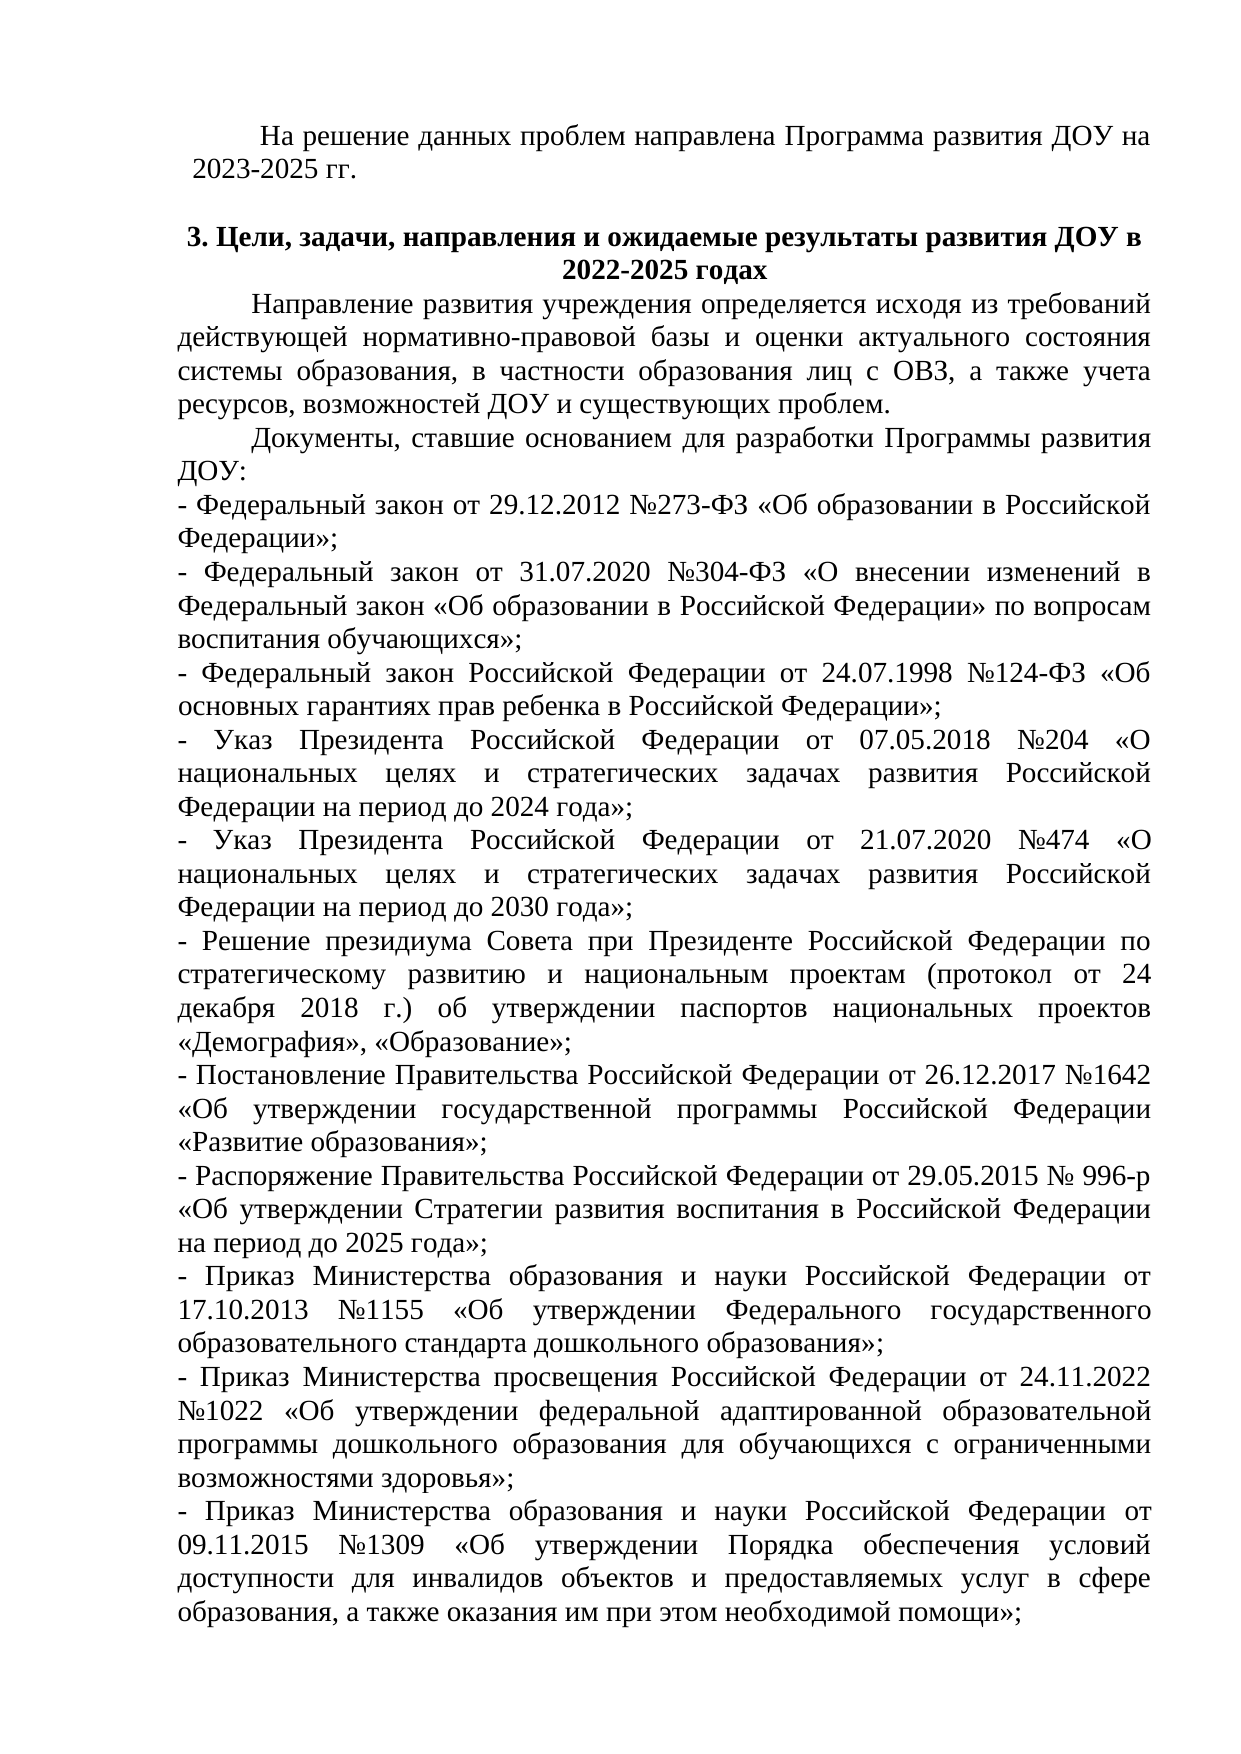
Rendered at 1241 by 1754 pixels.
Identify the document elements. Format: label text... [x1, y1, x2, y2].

text - Указ Президента Российской Федерации от 07.05.2018 №204 «О национальных целях и стратегических задачах развития Российской Федерации на период до 2024 года»; [177, 722, 1152, 822]
text - Распоряжение Правительства Российской Федерации от 29.05.2015 № 996-р «Об утверждении Стратегии развития воспитания в Российской Федерации на период до 2025 года»; [177, 1158, 1152, 1258]
text - Постановление Правительства Российской Федерации от 26.12.2017 №1642 «Об утверждении государственной программы Российской Федерации «Развитие образования»; [177, 1057, 1152, 1158]
text Документы, ставшие основанием для разработки Программы развития ДОУ: [177, 420, 1152, 487]
text - Федеральный закон Российской Федерации от 24.07.1998 №124-ФЗ «Об основных гарантиях прав ребенка в Российской Федерации»; [177, 655, 1152, 722]
text На решение данных проблем направлена Программа развития ДОУ на 2023-2025 гг. [192, 118, 1152, 185]
text Направление развития учреждения определяется исходя из требований действующей нормативно-правовой базы и оценки актуального состояния системы образования, в частности образования лиц с ОВЗ, а также учета ресурсов, возможностей ДОУ и существующих проблем. [177, 286, 1152, 420]
text - Приказ Министерства образования и науки Российской Федерации от 17.10.2013 №1155 «Об утверждении Федерального государственного образовательного стандарта дошкольного образования»; [177, 1292, 1152, 1359]
text - Приказ Министерства образования и науки Российской Федерации от 17.10.2013 №1155 «Об утверждении Федерального государственного образовательного стандарта дошкольного образования»; [177, 1258, 1152, 1292]
text - Приказ Министерства просвещения Российской Федерации от 24.11.2022 №1022 «Об утверждении федеральной адаптированной образовательной программы дошкольного образования для обучающихся с ограниченными возможностями здоровья»; [177, 1359, 1152, 1493]
text - Приказ Министерства образования и науки Российской Федерации от 09.11.2015 №1309 «Об утверждении Порядка обеспечения условий доступности для инвалидов объектов и предоставляемых услуг в сфере образования, а также оказания им при этом необходимой помощи»; [177, 1493, 1152, 1627]
text - Федеральный закон от 31.07.2020 №304-ФЗ «О внесении изменений в Федеральный закон «Об образовании в Российской Федерации» по вопросам воспитания обучающихся»; [177, 554, 1152, 655]
text - Указ Президента Российской Федерации от 21.07.2020 №474 «О национальных целях и стратегических задачах развития Российской Федерации на период до 2030 года»; [177, 822, 1152, 923]
text - Решение президиума Совета при Президенте Российской Федерации по стратегическому развитию и национальным проектам (протокол от 24 декабря 2018 г.) об утверждении паспортов национальных проектов «Демография», «Образование»; [177, 923, 1152, 1057]
text 3. Цели, задачи, направления и ожидаемые результаты развития ДОУ в 2022-2025 годах [177, 219, 1152, 286]
text - Федеральный закон от 29.12.2012 №273-ФЗ «Об образовании в Российской Федерации»; [177, 487, 1152, 554]
